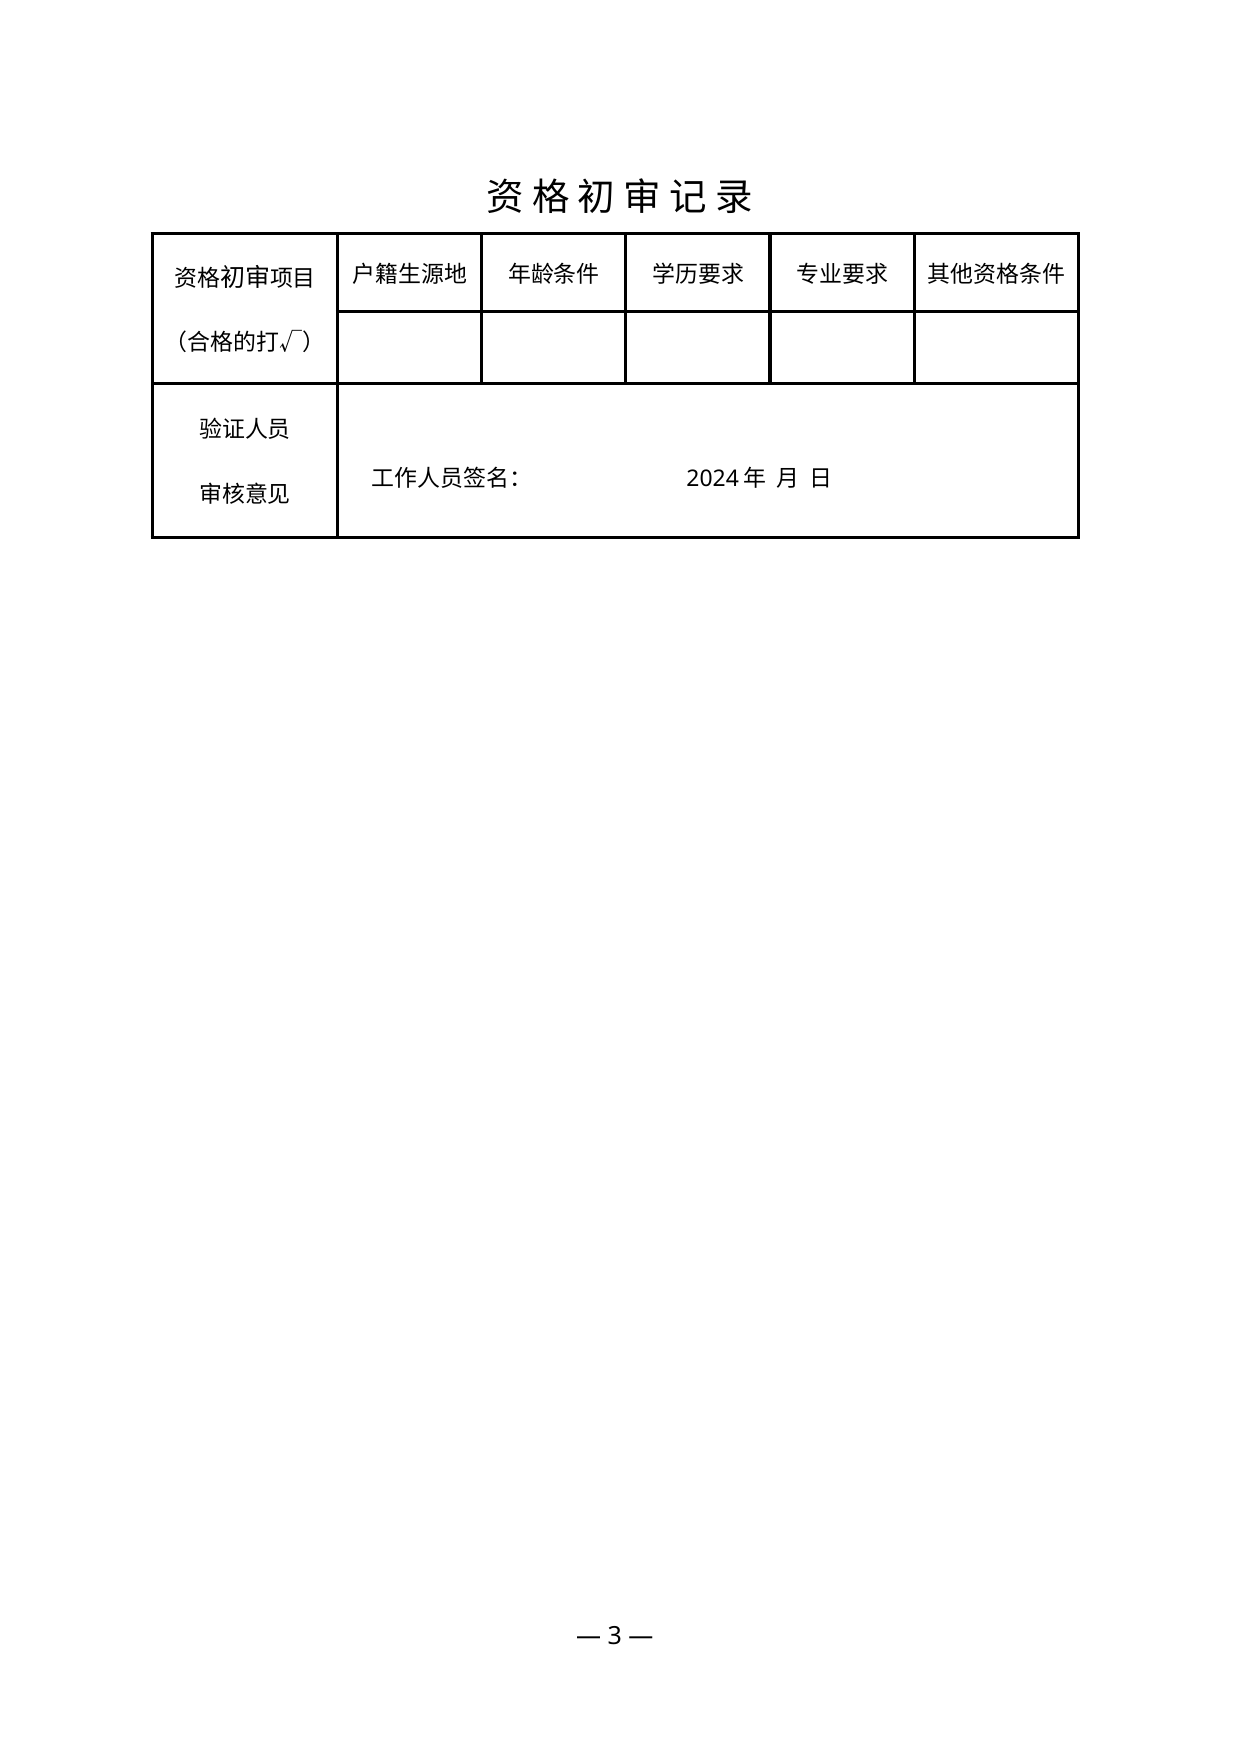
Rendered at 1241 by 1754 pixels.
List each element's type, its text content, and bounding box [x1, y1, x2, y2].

table_cell 工作人员签名： 2024年 月 日 [339, 385, 1077, 536]
table_header 其他资格条件 [916, 235, 1077, 310]
table_header 专业要求 [772, 235, 913, 310]
text 资 格 初 审 记 录 [152, 162, 1087, 227]
table_cell [339, 313, 480, 382]
table_header 年龄条件 [483, 235, 624, 310]
table_header 资格初审项目 （合格的打√） [154, 235, 336, 382]
table_header 户籍生源地 [339, 235, 480, 310]
table_cell [483, 313, 624, 382]
table_cell [772, 313, 913, 382]
table_cell [627, 313, 768, 382]
table_cell [916, 313, 1077, 382]
table_header 学历要求 [627, 235, 768, 310]
table_cell 验证人员 审核意见 [154, 385, 336, 536]
